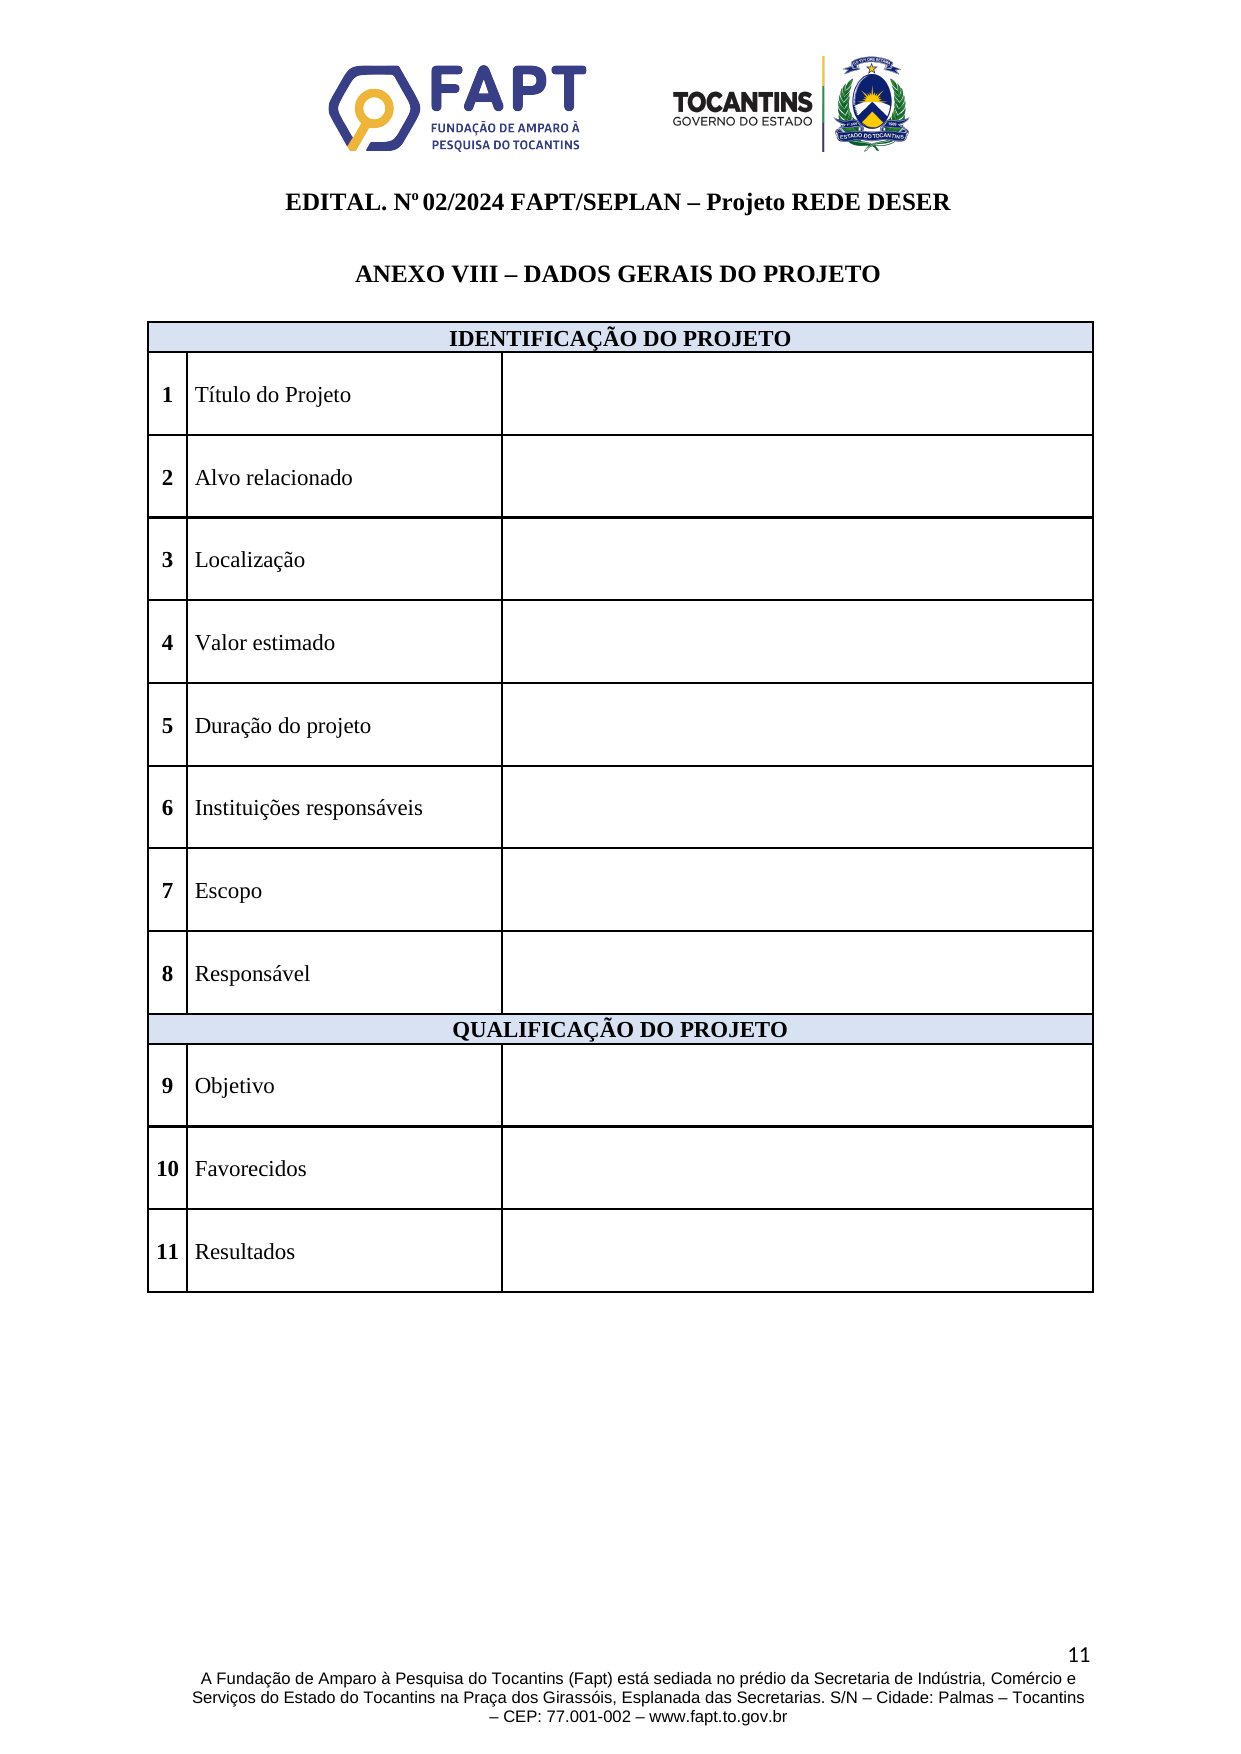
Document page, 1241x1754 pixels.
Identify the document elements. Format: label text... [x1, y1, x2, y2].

table_cell QUALIFICAÇÃO DO PROJETO [149, 1015, 1092, 1043]
table_cell Alvo relacionado [188, 436, 501, 516]
table_cell [503, 436, 1092, 516]
picture [648, 56, 910, 152]
table_cell [503, 353, 1092, 434]
table_cell 9 [149, 1045, 186, 1125]
picture [328, 65, 587, 152]
table_cell [503, 1210, 1092, 1291]
table_cell [503, 519, 1092, 599]
table_cell Duração do projeto [188, 684, 501, 764]
text EDITAL. No 02/2024 FAPT/SEPLAN – Projeto REDE DESER [148, 187, 1088, 216]
table_cell Objetivo [188, 1045, 501, 1125]
table_cell [503, 767, 1092, 847]
table_cell Título do Projeto [188, 353, 501, 434]
table_cell 4 [149, 601, 186, 682]
table_cell [503, 601, 1092, 682]
table_cell 10 [149, 1128, 186, 1208]
table_cell 8 [149, 932, 186, 1013]
table_cell Localização [188, 519, 501, 599]
table_cell 6 [149, 767, 186, 847]
table_header IDENTIFICAÇÃO DO PROJETO [149, 323, 1092, 351]
table_cell Escopo [188, 849, 501, 930]
table_cell Responsável [188, 932, 501, 1013]
table_cell [503, 684, 1092, 764]
table_cell Valor estimado [188, 601, 501, 682]
table_cell 1 [149, 353, 186, 434]
table_cell 11 [149, 1210, 186, 1291]
table_cell 3 [149, 519, 186, 599]
table_cell [503, 932, 1092, 1013]
table_cell Instituições responsáveis [188, 767, 501, 847]
table_cell [503, 1045, 1092, 1125]
table_cell [503, 849, 1092, 930]
table_cell 2 [149, 436, 186, 516]
table_cell 5 [149, 684, 186, 764]
table_cell 7 [149, 849, 186, 930]
table_cell [503, 1128, 1092, 1208]
text ANEXO VIII – DADOS GERAIS DO PROJETO [148, 259, 1088, 287]
table_cell Favorecidos [188, 1128, 501, 1208]
table_cell Resultados [188, 1210, 501, 1291]
